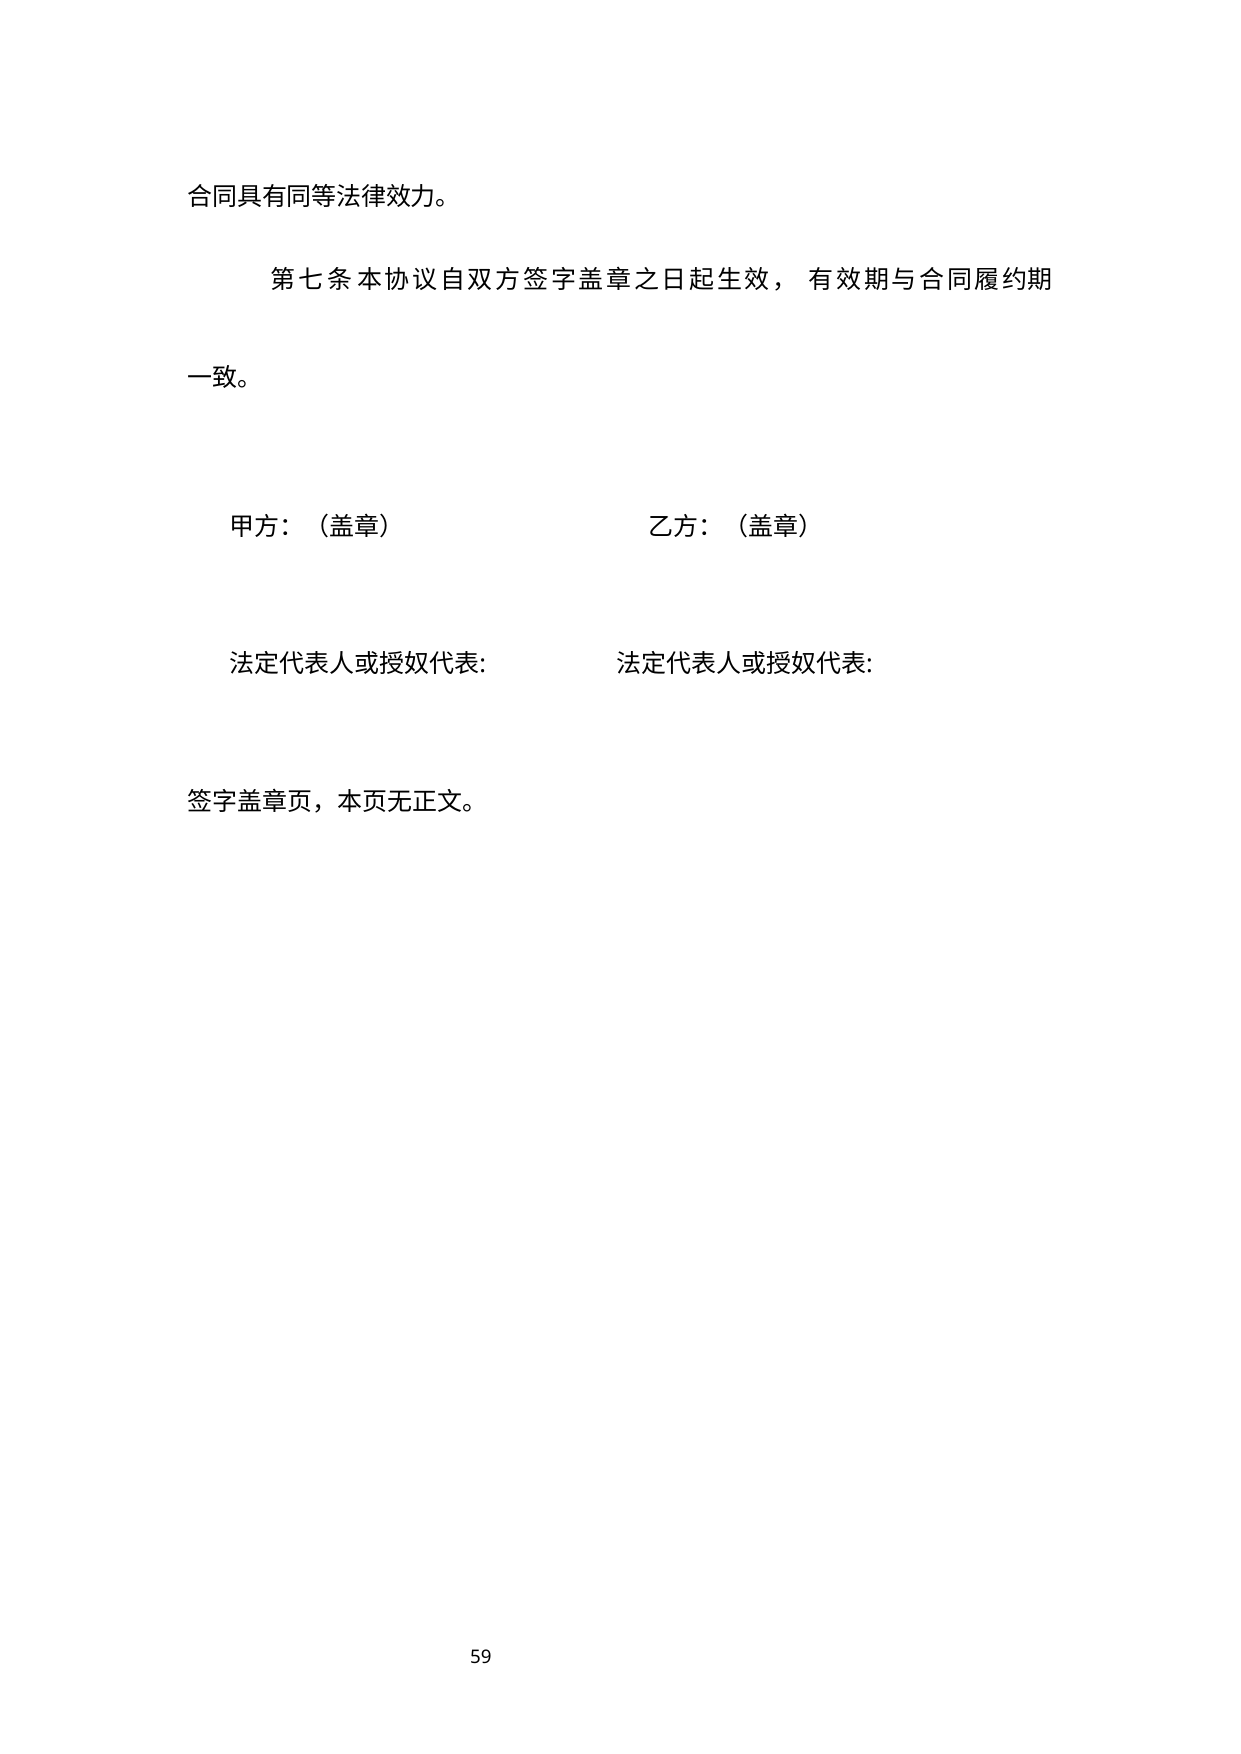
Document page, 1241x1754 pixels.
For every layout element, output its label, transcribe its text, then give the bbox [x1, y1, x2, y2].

text 签字盖章页，本页无正文。 [187, 767, 1053, 832]
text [187, 162, 1053, 227]
text 甲方：（盖章） 乙方：（盖章） [187, 492, 1053, 557]
text 法定代表人或授奴代表: 法定代表人或授奴代表: [187, 629, 1053, 694]
text 第七条 本协议自双方签字盖章之日起生效， 有效期与合同履约期一致。 [187, 245, 1053, 408]
